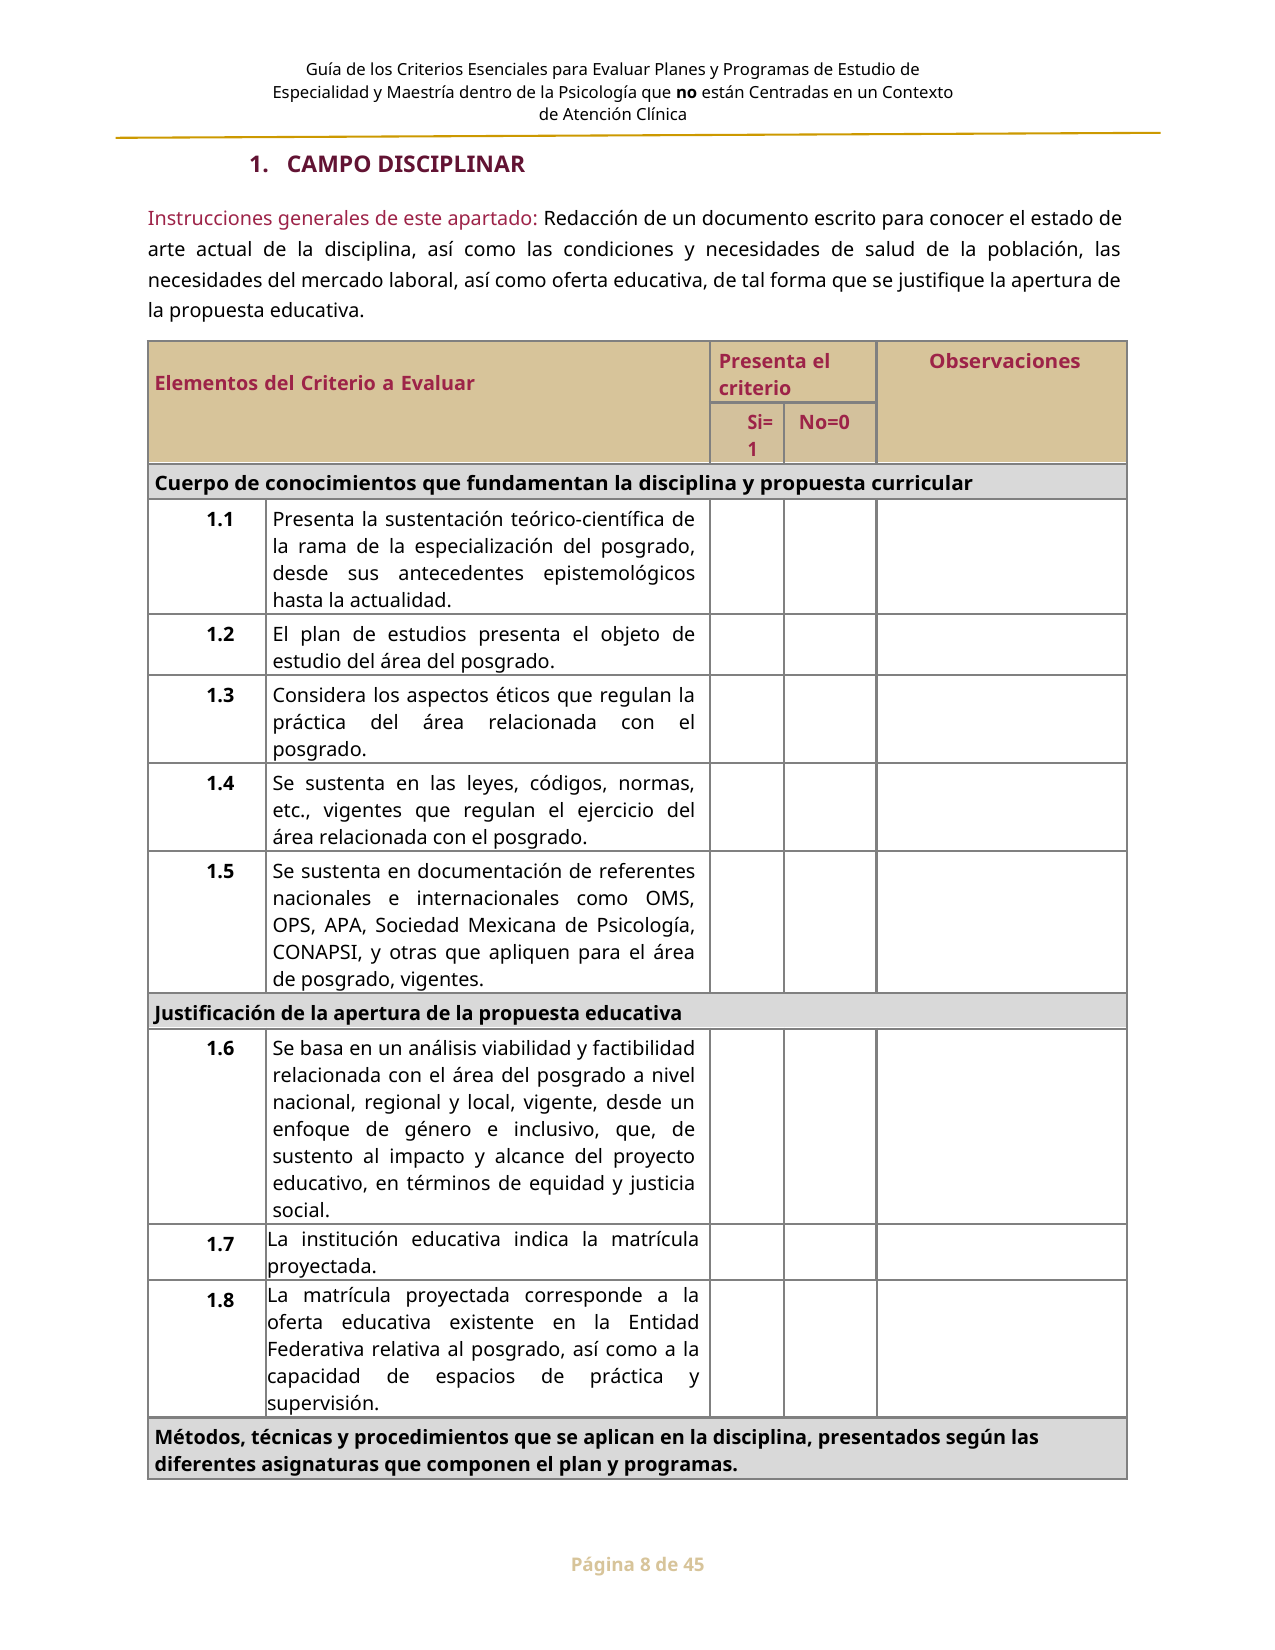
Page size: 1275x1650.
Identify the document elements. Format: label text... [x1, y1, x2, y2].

table_cell [149, 764, 265, 850]
list CAMPO DISCIPLINAR [249, 148, 1127, 179]
table_cell Cuerpo de conocimientos que fundamentan la disciplina y propuesta curricular [149, 465, 1126, 498]
table_cell La institución educativa indica la matrícula proyectada. [267, 1225, 709, 1279]
table_cell [785, 1281, 876, 1416]
table_cell [785, 1030, 875, 1223]
table_cell [878, 1030, 1126, 1223]
table_cell [785, 615, 875, 674]
table_cell La matrícula proyectada corresponde a la oferta educativa existente en la Entidad Federativa relativa al posgrado, así como a la capacidad de espacios de práctica y supervisión. [267, 1281, 709, 1416]
table_cell Justificación de la apertura de la propuesta educativa [149, 994, 1126, 1027]
table_cell [878, 500, 1126, 613]
table_cell [785, 676, 875, 762]
table_cell Métodos, técnicas y procedimientos que se aplican en la disciplina, presentados según las diferentes asignaturas que componen el plan y programas. [149, 1419, 1126, 1478]
table_cell [785, 1225, 875, 1279]
table_header Presenta el criterio [711, 342, 875, 401]
table_cell [149, 1030, 265, 1223]
table_cell Si=1 [711, 404, 783, 462]
table_cell Se basa en un análisis viabilidad y factibilidad relacionada con el área del posgrado a nivel nacional, regional y local, vigente, desde un enfoque de género e inclusivo, que, de sustento al impacto y alcance del proyecto educativo, en términos de equidad y justicia social. [267, 1030, 709, 1223]
table_cell [711, 1281, 783, 1416]
table_header Observaciones [878, 342, 1126, 462]
table_cell [711, 676, 783, 762]
table_cell Considera los aspectos éticos que regulan la práctica del área relacionada con el posgrado. [267, 676, 709, 762]
table_cell [878, 1225, 1126, 1279]
table_cell [711, 500, 783, 613]
table_cell [711, 615, 783, 674]
table_cell [785, 500, 875, 613]
table_cell No=0 [785, 404, 875, 462]
table_cell [711, 764, 783, 850]
table_cell [711, 1030, 783, 1223]
table_cell [878, 764, 1126, 850]
table_cell [878, 615, 1126, 674]
table_cell [149, 676, 265, 762]
table_cell [149, 852, 265, 992]
table_cell Se sustenta en las leyes, códigos, normas, etc., vigentes que regulan el ejercicio del área relacionada con el posgrado. [267, 764, 709, 850]
table_cell El plan de estudios presenta el objeto de estudio del área del posgrado. [267, 615, 709, 674]
table_header Elementos del Criterio a Evaluar [149, 342, 709, 462]
table_cell [149, 500, 265, 613]
table_cell [878, 1281, 1126, 1416]
text Instrucciones generales de este apartado: Redacción de un documento escrito para conocer el estado de arte actual de la disciplina, así como las condiciones y necesidades de salud de la población, las necesidades del mercado laboral, así como oferta educativa, de tal forma que se justifique la apertura de la propuesta educativa. [148, 204, 1123, 324]
table_cell [711, 852, 783, 992]
table_cell Se sustenta en documentación de referentes nacionales e internacionales como OMS, OPS, APA, Sociedad Mexicana de Psicología, CONAPSI, y otras que apliquen para el área de posgrado, vigentes. [267, 852, 709, 992]
table_cell Presenta la sustentación teórico-científica de la rama de la especialización del posgrado, desde sus antecedentes epistemológicos hasta la actualidad. [267, 500, 709, 613]
table_cell [878, 852, 1126, 992]
table_cell [149, 615, 265, 674]
table_cell [149, 1225, 265, 1279]
table_cell [711, 1225, 783, 1279]
table_cell [149, 1281, 265, 1416]
table_cell [785, 852, 875, 992]
table_cell [878, 676, 1126, 762]
table_cell [785, 764, 875, 850]
